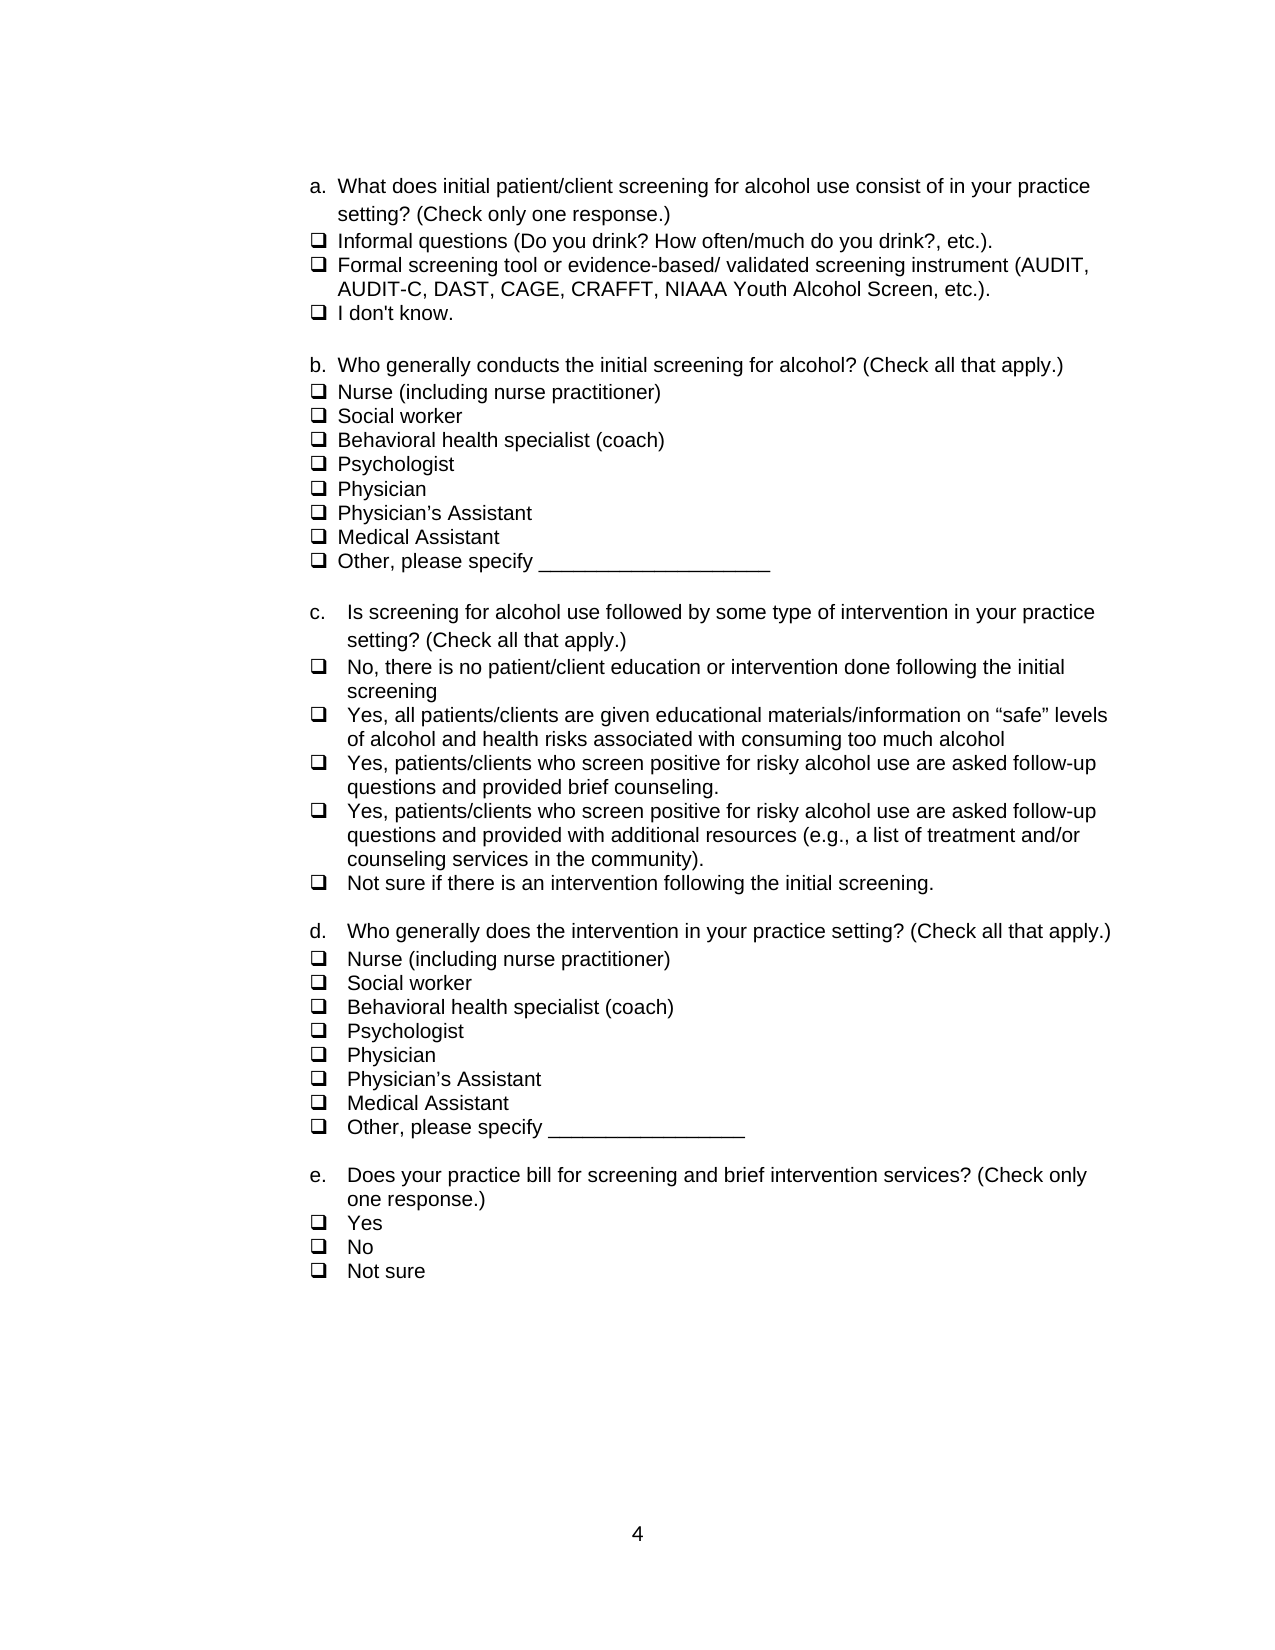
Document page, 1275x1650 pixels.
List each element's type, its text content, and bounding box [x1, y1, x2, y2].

list No [309, 1235, 1125, 1259]
list Medical Assistant [309, 1091, 1125, 1115]
list Is screening for alcohol use followed by some type of intervention in your practice setting? (Check all that apply.) [309, 600, 1125, 652]
list Behavioral health specialist (coach) [309, 428, 1125, 452]
list Yes, patients/clients who screen positive for risky alcohol use are asked follow-up questions and provided with additional resources (e.g., a list of treatment and/or counseling services in the community). [309, 799, 1125, 871]
list Other, please specify _________________ [309, 1115, 1125, 1139]
list Physician [309, 1043, 1125, 1067]
list Yes, patients/clients who screen positive for risky alcohol use are asked follow-up questions and provided brief counseling. [309, 751, 1125, 799]
list Social worker [309, 971, 1125, 995]
list Behavioral health specialist (coach) [309, 995, 1125, 1019]
list Yes [309, 1211, 1125, 1235]
list Social worker [309, 404, 1125, 428]
list Medical Assistant [309, 524, 1125, 548]
list Other, please specify ____________________ [309, 548, 1125, 573]
list Psychologist [309, 1019, 1125, 1043]
list What does initial patient/client screening for alcohol use consist of in your practice setting? (Check only one response.) [309, 174, 1125, 225]
list I don't know. [309, 301, 1125, 325]
list Does your practice bill for screening and brief intervention services? (Check only one response.) [309, 1163, 1125, 1211]
list Psychologist [309, 452, 1125, 476]
list Physician [309, 476, 1125, 500]
list Not sure if there is an intervention following the initial screening. [309, 871, 1125, 895]
list Who generally does the intervention in your practice setting? (Check all that apply.) [309, 919, 1125, 943]
list Nurse (including nurse practitioner) [309, 380, 1125, 404]
list Informal questions (Do you drink? How often/much do you drink?, etc.). [309, 229, 1125, 253]
list Who generally conducts the initial screening for alcohol? (Check all that apply.) [309, 353, 1125, 377]
list Physician’s Assistant [309, 500, 1125, 524]
list Yes, all patients/clients are given educational materials/information on “safe” levels of alcohol and health risks associated with consuming too much alcohol [309, 703, 1125, 751]
list Physician’s Assistant [309, 1067, 1125, 1091]
list No, there is no patient/client education or intervention done following the initial screening [309, 655, 1125, 703]
list Formal screening tool or evidence-based/ validated screening instrument (AUDIT, AUDIT-C, DAST, CAGE, CRAFFT, NIAAA Youth Alcohol Screen, etc.). [309, 253, 1125, 301]
list Not sure [309, 1259, 1125, 1283]
list Nurse (including nurse practitioner) [309, 947, 1125, 971]
